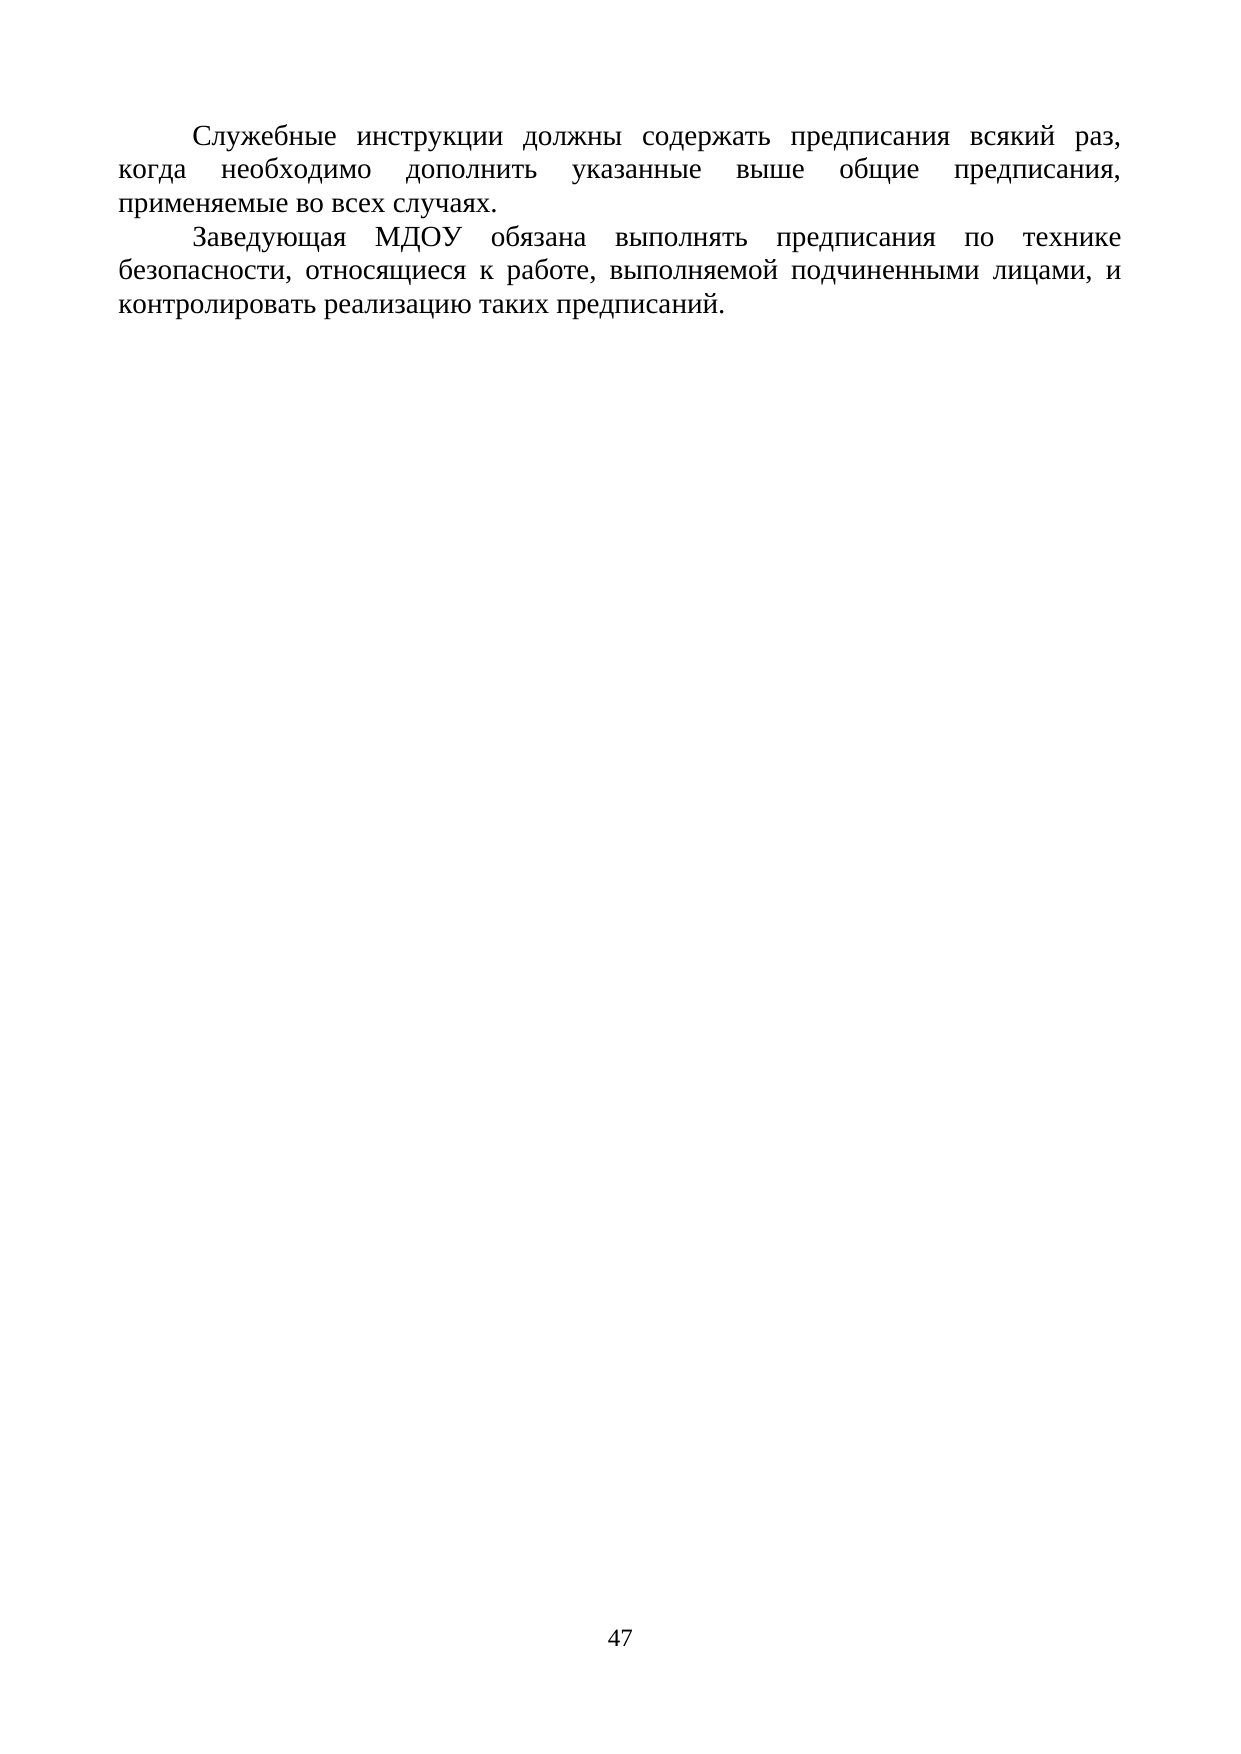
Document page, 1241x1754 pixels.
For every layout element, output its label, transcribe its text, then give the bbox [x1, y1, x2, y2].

text Служебные инструкции должны содержать предписания всякий раз, когда необходимо дополнить указанные выше общие предписания, применяемые во всех случаях. [118, 118, 1122, 219]
text Заведующая МДОУ обязана выполнять предписания по технике безопасности, относящиеся к работе, выполняемой подчиненными лицами, и контролировать реализацию таких предписаний. [118, 219, 1122, 319]
